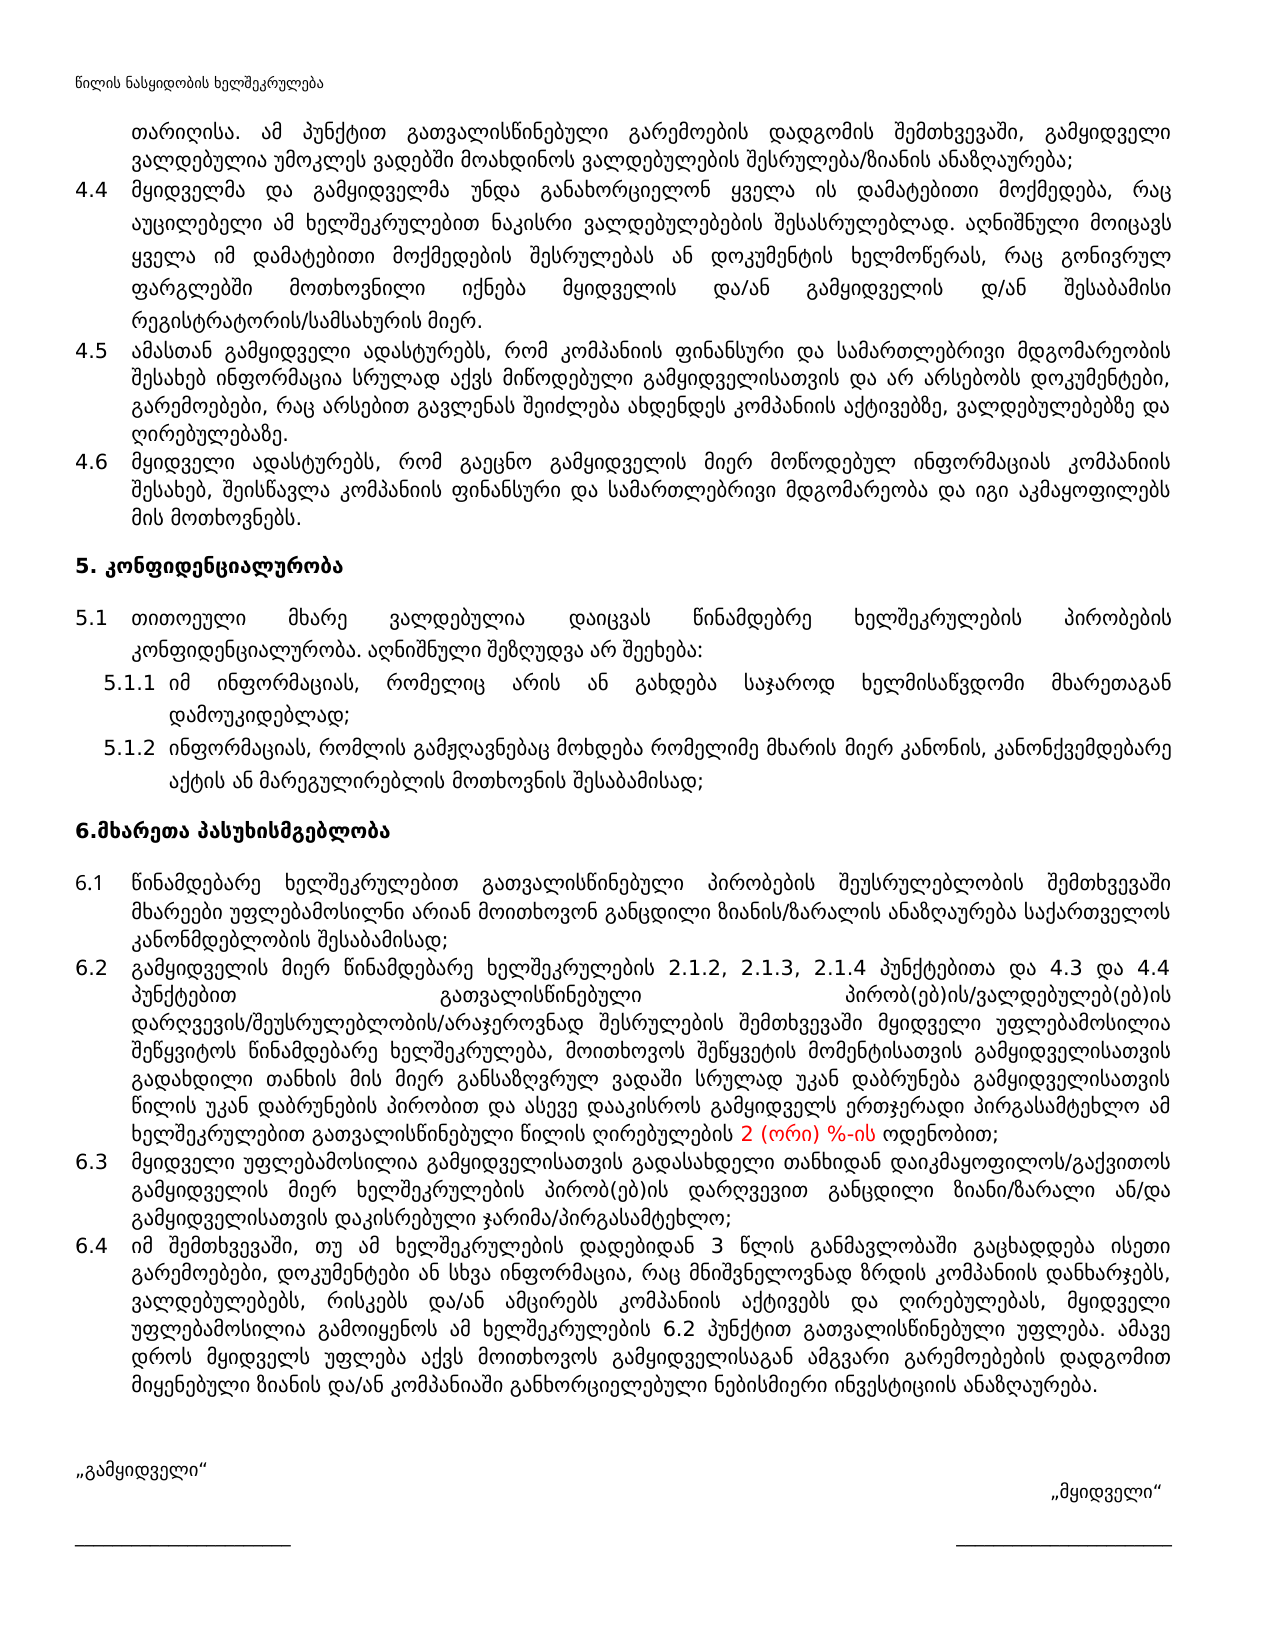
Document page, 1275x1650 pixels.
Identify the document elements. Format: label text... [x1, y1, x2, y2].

text 5. კონფიდენციალურობა [75, 554, 1172, 578]
list მყიდველმა და გამყიდველმა უნდა განახორციელონ ყველა ის დამატებითი მოქმედება, რაც აუცილებელი ამ ხელშეკრულებით ნაკისრი ვალდებულებების შესასრულებლად. აღნიშნული მოიცავს ყველა იმ დამატებითი მოქმედების შესრულებას ან დოკუმენტის ხელმოწერას, რაც გონივრულ ფარგლებში მოთხოვნილი იქნება მყიდველის და/ან გამყიდველის დ/ან შესაბამისი რეგისტრატორის/სამსახურის მიერ. [75, 176, 1172, 334]
list თითოეული მხარე ვალდებულია დაიცვას წინამდებრე ხელშეკრულების პირობების კონფიდენციალურობა. აღნიშნული შეზღუდვა არ შეეხება: [75, 603, 1172, 664]
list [75, 120, 1172, 172]
list იმ შემთხვევაში, თუ ამ ხელშეკრულების დადებიდან 3 წლის განმავლობაში გაცხადდება ისეთი გარემოებები, დოკუმენტები ან სხვა ინფორმაცია, რაც მნიშვნელოვნად ზრდის კომპანიის დანხარჯებს, ვალდებულებებს, რისკებს და/ან ამცირებს კომპანიის აქტივებს და ღირებულებას, მყიდველი უფლებამოსილია გამოიყენოს ამ ხელშეკრულების 6.2 პუნქტით გათვალისწინებული უფლება. ამავე დროს მყიდველს უფლება აქვს მოითხოვოს გამყიდველისაგან ამგვარი გარემოებების დადგომით მიყენებული ზიანის და/ან კომპანიაში განხორციელებული ნებისმიერი ინვესტიციის ანაზღაურება. [75, 1234, 1172, 1397]
list წინამდებარე ხელშეკრულებით გათვალისწინებული პირობების შეუსრულებლობის შემთხვევაში მხარეები უფლებამოსილნი არიან მოითხოვონ განცდილი ზიანის/ზარალის ანაზღაურება საქართველოს კანონმდებლობის შესაბამისად; [75, 868, 1172, 952]
text 6.მხარეთა პასუხისმგებლობა [75, 819, 1172, 843]
list იმ ინფორმაციას, რომელიც არის ან გახდება საჯაროდ ხელმისაწვდომი მხარეთაგან დამოუკიდებლად; [103, 668, 1172, 729]
list მყიდველი უფლებამოსილია გამყიდველისათვის გადასახდელი თანხიდან დაიკმაყოფილოს/გაქვითოს გამყიდველის მიერ ხელშეკრულების პირობ(ებ)ის დარღვევით განცდილი ზიანი/ზარალი ან/და გამყიდველისათვის დაკისრებული ჯარიმა/პირგასამტეხლო; [75, 1150, 1172, 1230]
list მყიდველი ადასტურებს, რომ გაეცნო გამყიდველის მიერ მოწოდებულ ინფორმაციას კომპანიის შესახებ, შეისწავლა კომპანიის ფინანსური და სამართლებრივი მდგომარეობა და იგი აკმაყოფილებს მის მოთხოვნებს. [75, 450, 1172, 530]
list ინფორმაციას, რომლის გამჟღავნებაც მოხდება რომელიმე მხარის მიერ კანონის, კანონქვემდებარე აქტის ან მარეგულირებლის მოთხოვნის შესაბამისად; [103, 733, 1172, 794]
list გამყიდველის მიერ წინამდებარე ხელშეკრულების 2.1.2, 2.1.3, 2.1.4 პუნქტებითა და 4.3 და 4.4 პუნქტებით გათვალისწინებული პირობ(ებ)ის/ვალდებულებ(ებ)ის დარღვევის/შეუსრულებლობის/არაჯეროვნად შესრულების შემთხვევაში მყიდველი უფლებამოსილია შეწყვიტოს წინამდებარე ხელშეკრულება, მოითხოვოს შეწყვეტის მომენტისათვის გამყიდველისათვის გადახდილი თანხის მის მიერ განსაზღვრულ ვადაში სრულად უკან დაბრუნება გამყიდველისათვის წილის უკან დაბრუნების პირობით და ასევე დააკისროს გამყიდველს ერთჯერადი პირგასამტეხლო ამ ხელშეკრულებით გათვალისწინებული წილის ღირებულების 2 (ორი) %-ის ოდენობით; [75, 956, 1172, 1147]
list ამასთან გამყიდველი ადასტურებს, რომ კომპანიის ფინანსური და სამართლებრივი მდგომარეობის შესახებ ინფორმაცია სრულად აქვს მიწოდებული გამყიდველისათვის და არ არსებობს დოკუმენტები, გარემოებები, რაც არსებით გავლენას შეიძლება ახდენდეს კომპანიის აქტივებზე, ვალდებულებებზე და ღირებულებაზე. [75, 339, 1172, 446]
